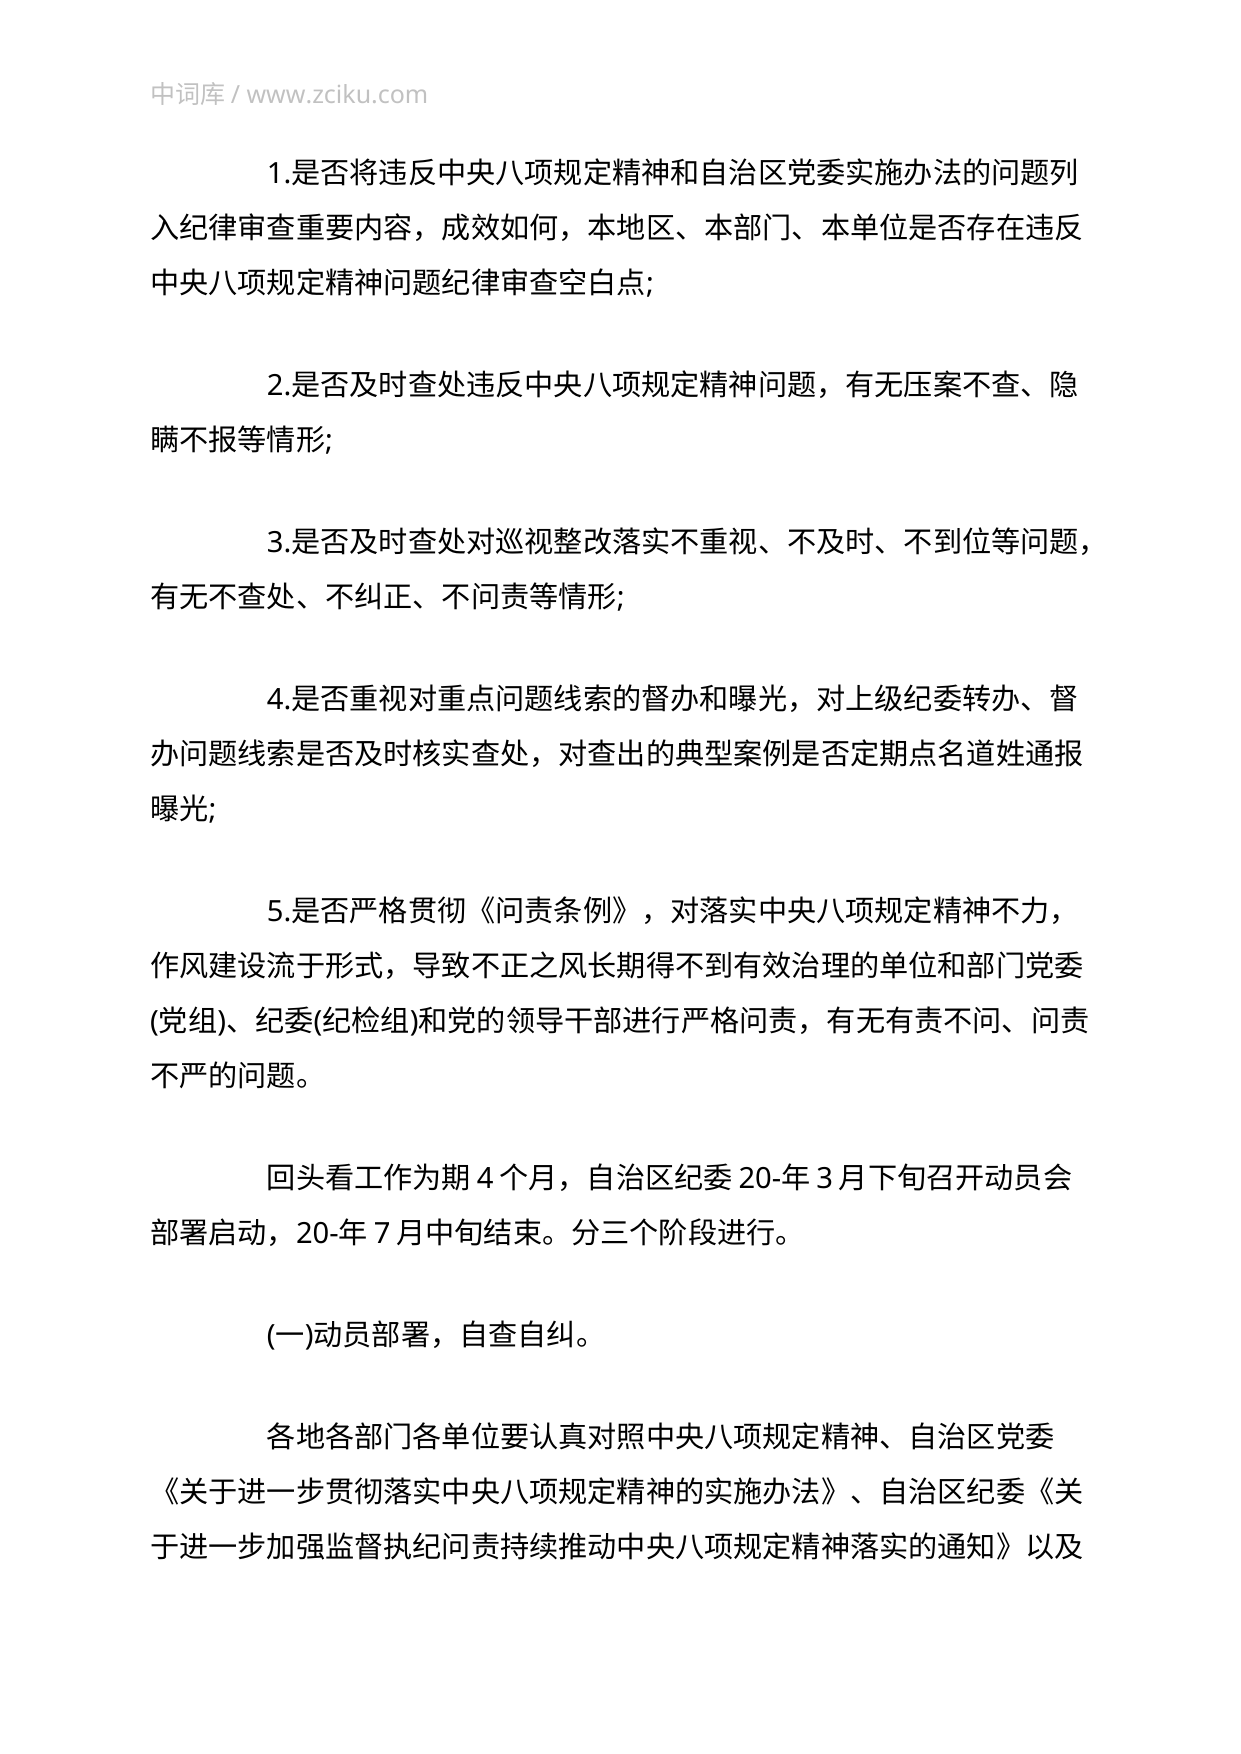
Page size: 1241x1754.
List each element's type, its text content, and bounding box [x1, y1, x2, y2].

text 2.是否及时查处违反中央八项规定精神问题，有无压案不查、隐瞒不报等情形; [150, 362, 1090, 459]
text 1.是否将违反中央八项规定精神和自治区党委实施办法的问题列入纪律审查重要内容，成效如何，本地区、本部门、本单位是否存在违反中央八项规定精神问题纪律审查空白点; [150, 150, 1090, 302]
text 5.是否严格贯彻《问责条例》，对落实中央八项规定精神不力，作风建设流于形式，导致不正之风长期得不到有效治理的单位和部门党委(党组)、纪委(纪检组)和党的领导干部进行严格问责，有无有责不问、问责不严的问题。 [150, 888, 1090, 1095]
text 回头看工作为期4个月，自治区纪委20-年3月下旬召开动员会部署启动，20-年7月中旬结束。分三个阶段进行。 [150, 1154, 1090, 1252]
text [150, 1413, 1090, 1565]
text 3.是否及时查处对巡视整改落实不重视、不及时、不到位等问题，有无不查处、不纠正、不问责等情形; [150, 519, 1090, 616]
text 4.是否重视对重点问题线索的督办和曝光，对上级纪委转办、督办问题线索是否及时核实查处，对查出的典型案例是否定期点名道姓通报曝光; [150, 676, 1090, 828]
text (一)动员部署，自查自纠。 [150, 1311, 1090, 1354]
